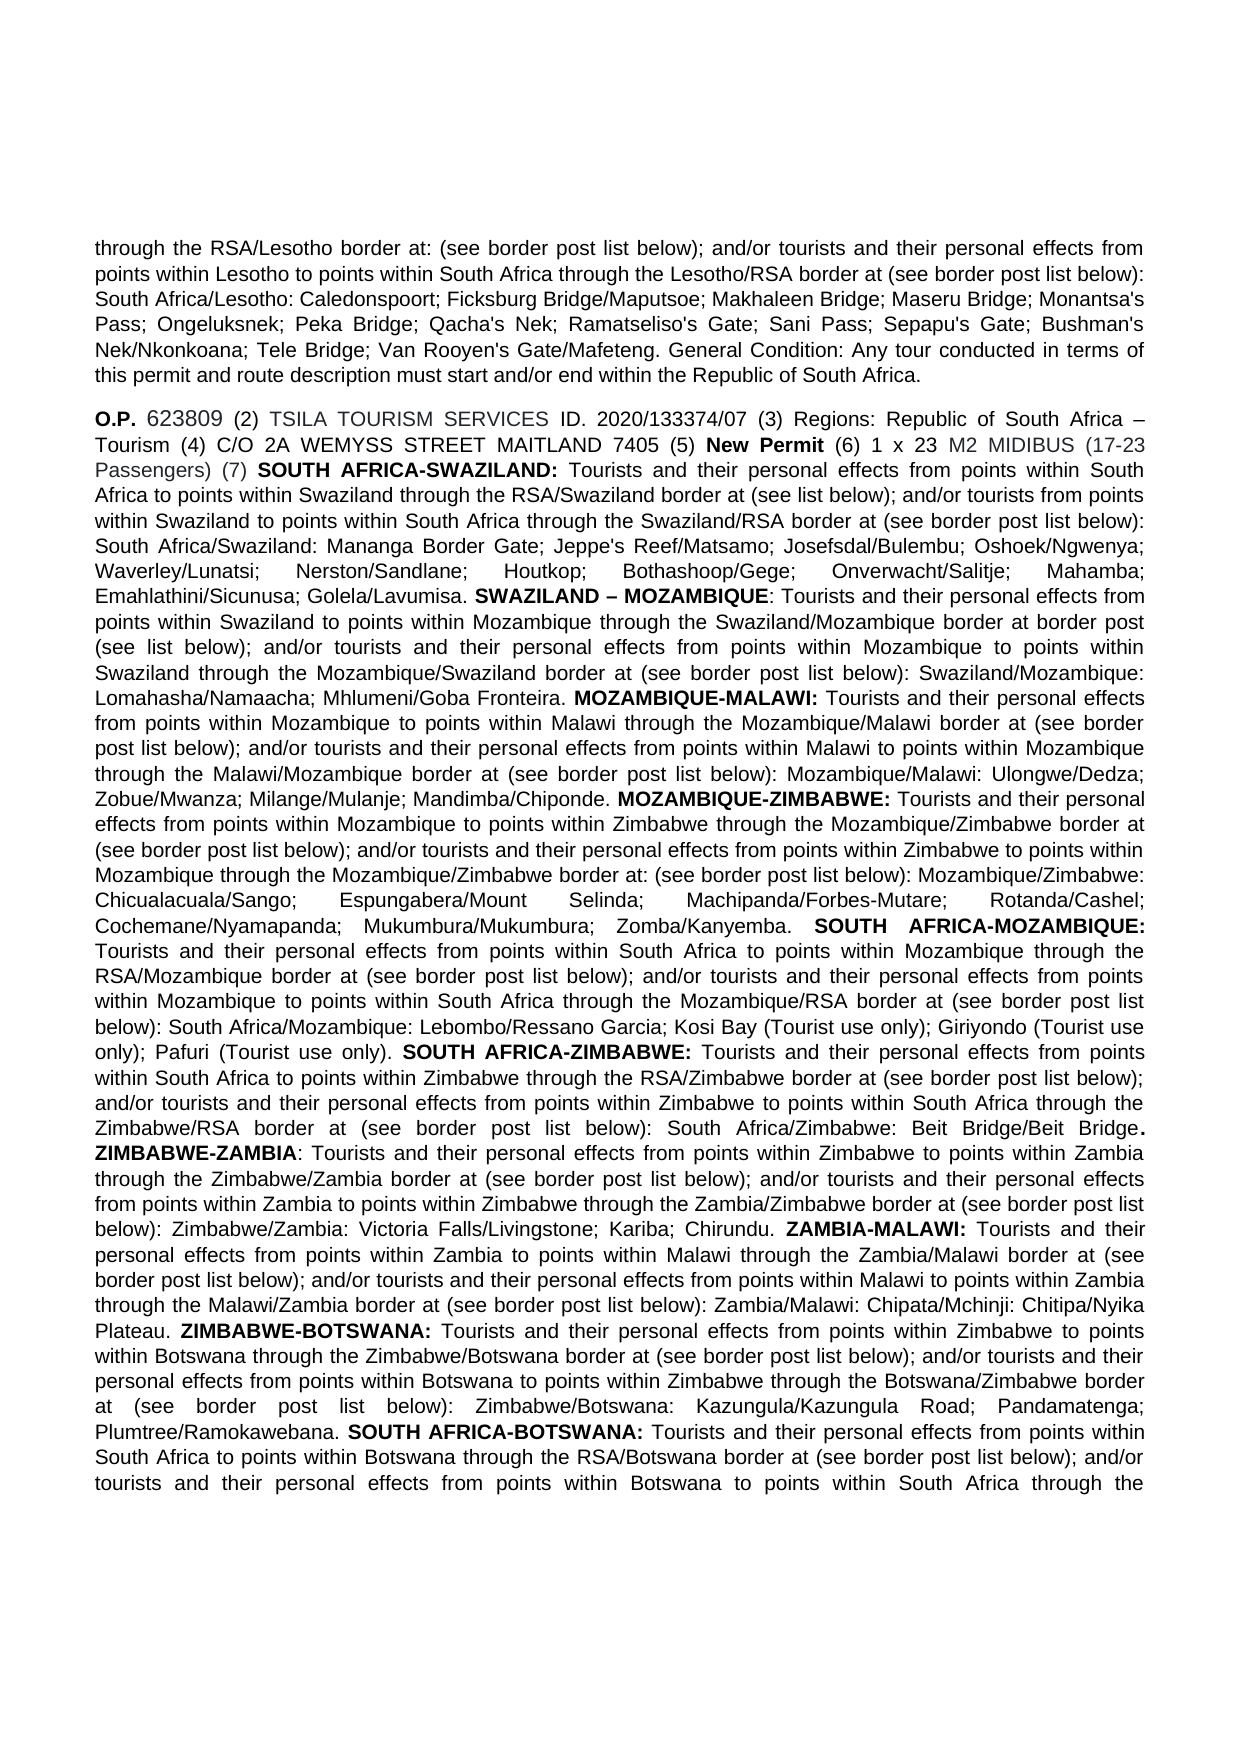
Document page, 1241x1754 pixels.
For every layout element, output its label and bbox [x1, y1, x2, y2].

text [94, 405, 1146, 1494]
text [94, 236, 1146, 387]
